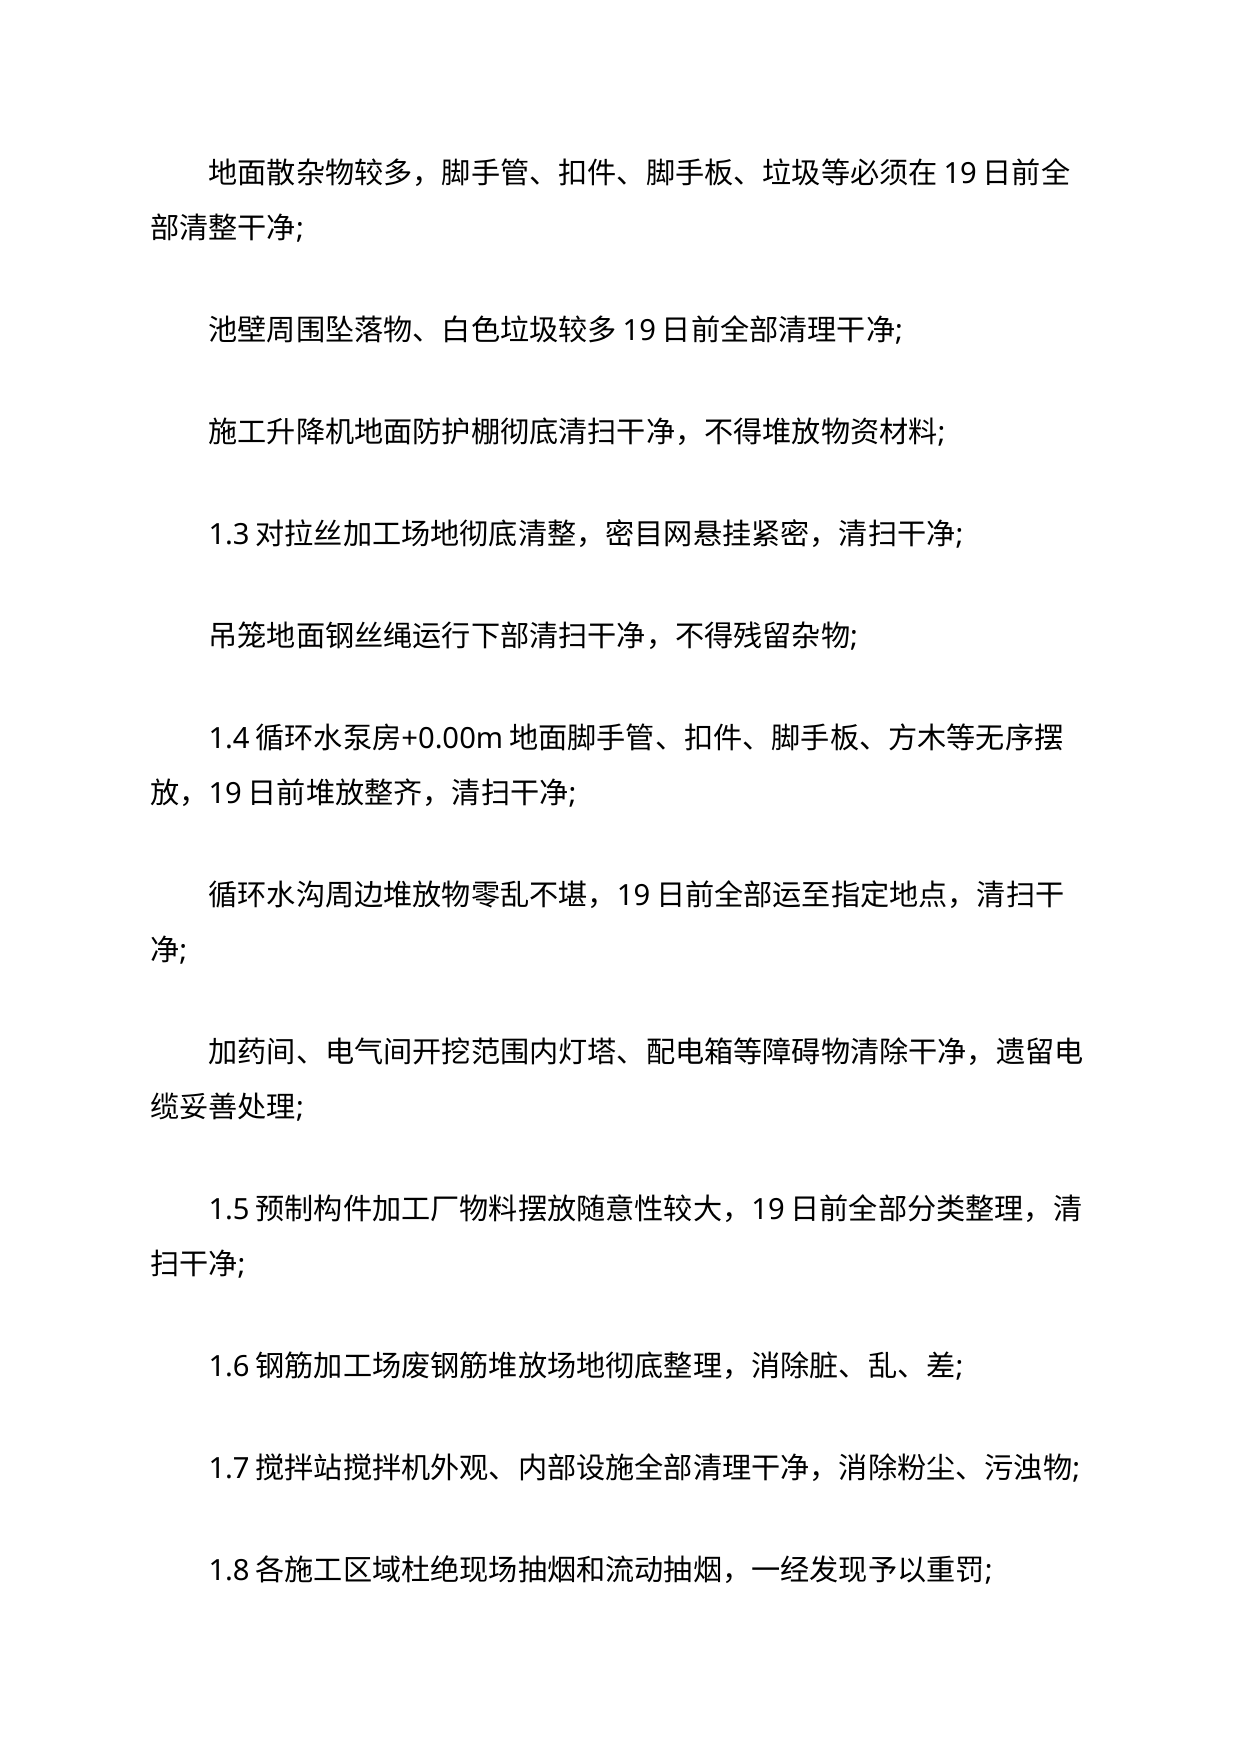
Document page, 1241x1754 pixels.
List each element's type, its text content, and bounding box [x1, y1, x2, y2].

text 吊笼地面钢丝绳运行下部清扫干净，不得残留杂物; [150, 613, 1090, 655]
text 1.3对拉丝加工场地彻底清整，密目网悬挂紧密，清扫干净; [150, 511, 1090, 553]
text 加药间、电气间开挖范围内灯塔、配电箱等障碍物清除干净，遗留电缆妥善处理; [150, 1029, 1090, 1126]
text 循环水沟周边堆放物零乱不堪，19日前全部运至指定地点，清扫干净; [150, 872, 1090, 969]
text 1.6钢筋加工场废钢筋堆放场地彻底整理，消除脏、乱、差; [150, 1343, 1090, 1385]
text 池壁周围坠落物、白色垃圾较多19日前全部清理干净; [150, 307, 1090, 349]
text 1.7搅拌站搅拌机外观、内部设施全部清理干净，消除粉尘、污浊物; [150, 1445, 1090, 1487]
text 施工升降机地面防护棚彻底清扫干净，不得堆放物资材料; [150, 409, 1090, 451]
text 1.4循环水泵房+0.00m地面脚手管、扣件、脚手板、方木等无序摆放，19日前堆放整齐，清扫干净; [150, 715, 1090, 812]
text 1.5预制构件加工厂物料摆放随意性较大，19日前全部分类整理，清扫干净; [150, 1186, 1090, 1283]
text 地面散杂物较多，脚手管、扣件、脚手板、垃圾等必须在19日前全部清整干净; [150, 150, 1090, 247]
text 1.8各施工区域杜绝现场抽烟和流动抽烟，一经发现予以重罚; [150, 1547, 1090, 1589]
